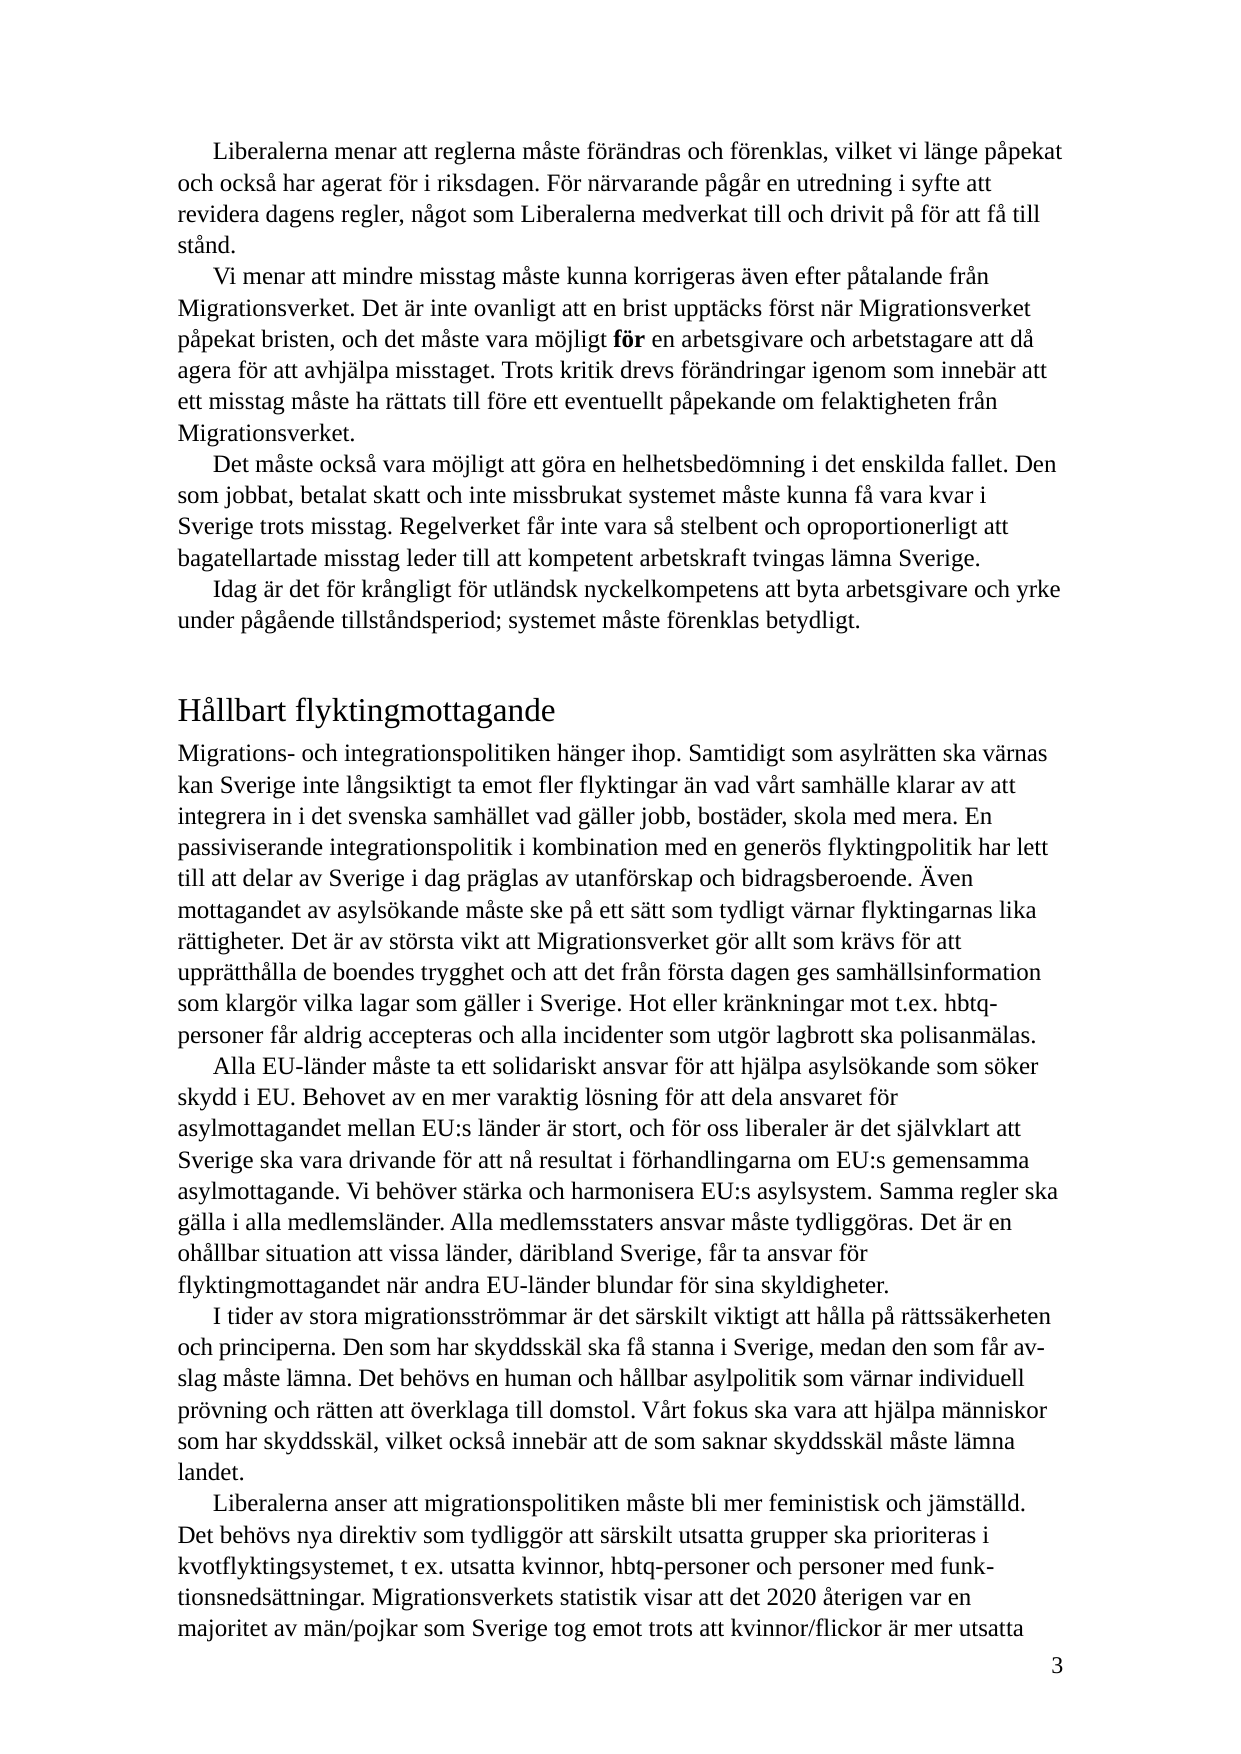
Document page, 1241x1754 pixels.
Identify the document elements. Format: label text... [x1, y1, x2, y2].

text Det måste också vara möjligt att göra en helhetsbedömning i det enskilda fallet. Den som jobbat, betalat skatt och inte missbrukat systemet måste kunna få vara kvar i Sverige trots misstag. Regelverket får inte vara så stelbent och oproportionerligt att bagatellartade misstag leder till att kompetent arbetskraft tvingas lämna Sverige. [177, 446, 1063, 571]
text Liberalerna menar att reglerna måste förändras och förenklas, vilket vi länge påpekat och också har agerat för i riksdagen. För närvarande pågår en utredning i syfte att revidera dagens regler, något som Liberalerna medverkat till och drivit på för att få till stånd. [177, 134, 1063, 259]
text Vi menar att mindre misstag måste kunna korrigeras även efter påtalande från Migrationsverket. Det är inte ovanligt att en brist upptäcks först när Migrationsverket påpekat bristen, och det måste vara möjligt för en arbetsgivare och arbetstagare att då agera för att avhjälpa misstaget. Trots kritik drevs förändringar igenom som innebär att ett misstag måste ha rättats till före ett eventuellt påpekande om felaktigheten från Migrationsverket. [177, 259, 1063, 446]
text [177, 1486, 1063, 1642]
text I tider av stora migrationsströmmar är det särskilt viktigt att hålla på rättssäkerheten och principerna. Den som har skyddsskäl ska få stanna i Sverige, medan den som får avslag måste lämna. Det behövs en human och hållbar asylpolitik som värnar individuell prövning och rätten att överklaga till domstol. Vårt fokus ska vara att hjälpa människor som har skyddsskäl, vilket också innebär att de som saknar skyddsskäl måste lämna landet. [177, 1298, 1063, 1486]
text Alla EU-länder måste ta ett solidariskt ansvar för att hjälpa asylsökande som söker skydd i EU. Behovet av en mer varaktig lösning för att dela ansvaret för asylmottagandet mellan EU:s länder är stort, och för oss liberaler är det självklart att Sverige ska vara drivande för att nå resultat i förhandlingarna om EU:s gemensamma asylmottagande. Vi behöver stärka och harmonisera EU:s asylsystem. Samma regler ska gälla i alla medlemsländer. Alla medlemsstaters ansvar måste tydliggöras. Det är en ohållbar situation att vissa länder, däribland Sverige, får ta ansvar för flyktingmottagandet när andra EU-länder blundar för sina skyldigheter. [177, 1048, 1063, 1298]
subtitle Hållbart flyktingmottagande [177, 696, 1063, 728]
text Idag är det för krångligt för utländsk nyckelkompetens att byta arbetsgivare och yrke under pågående tillståndsperiod; systemet måste förenklas betydligt. [177, 571, 1063, 634]
text Migrations- och integrationspolitiken hänger ihop. Samtidigt som asylrätten ska värnas kan Sverige inte långsiktigt ta emot fler flyktingar än vad vårt samhälle klarar av att integrera in i det svenska samhället vad gäller jobb, bostäder, skola med mera. En passiviserande integrationspolitik i kombination med en generös flyktingpolitik har lett till att delar av Sverige i dag präglas av utanförskap och bidragsberoende. Även mottagandet av asylsökande måste ske på ett sätt som tydligt värnar flyktingarnas lika rättigheter. Det är av största vikt att Migrationsverket gör allt som krävs för att upprätthålla de boendes trygghet och att det från första dagen ges samhällsinformation som klargör vilka lagar som gäller i Sverige. Hot eller kränkningar mot t.ex. hbtqpersoner får aldrig accepteras och alla incidenter som utgör lagbrott ska polisanmälas. [177, 736, 1063, 1048]
